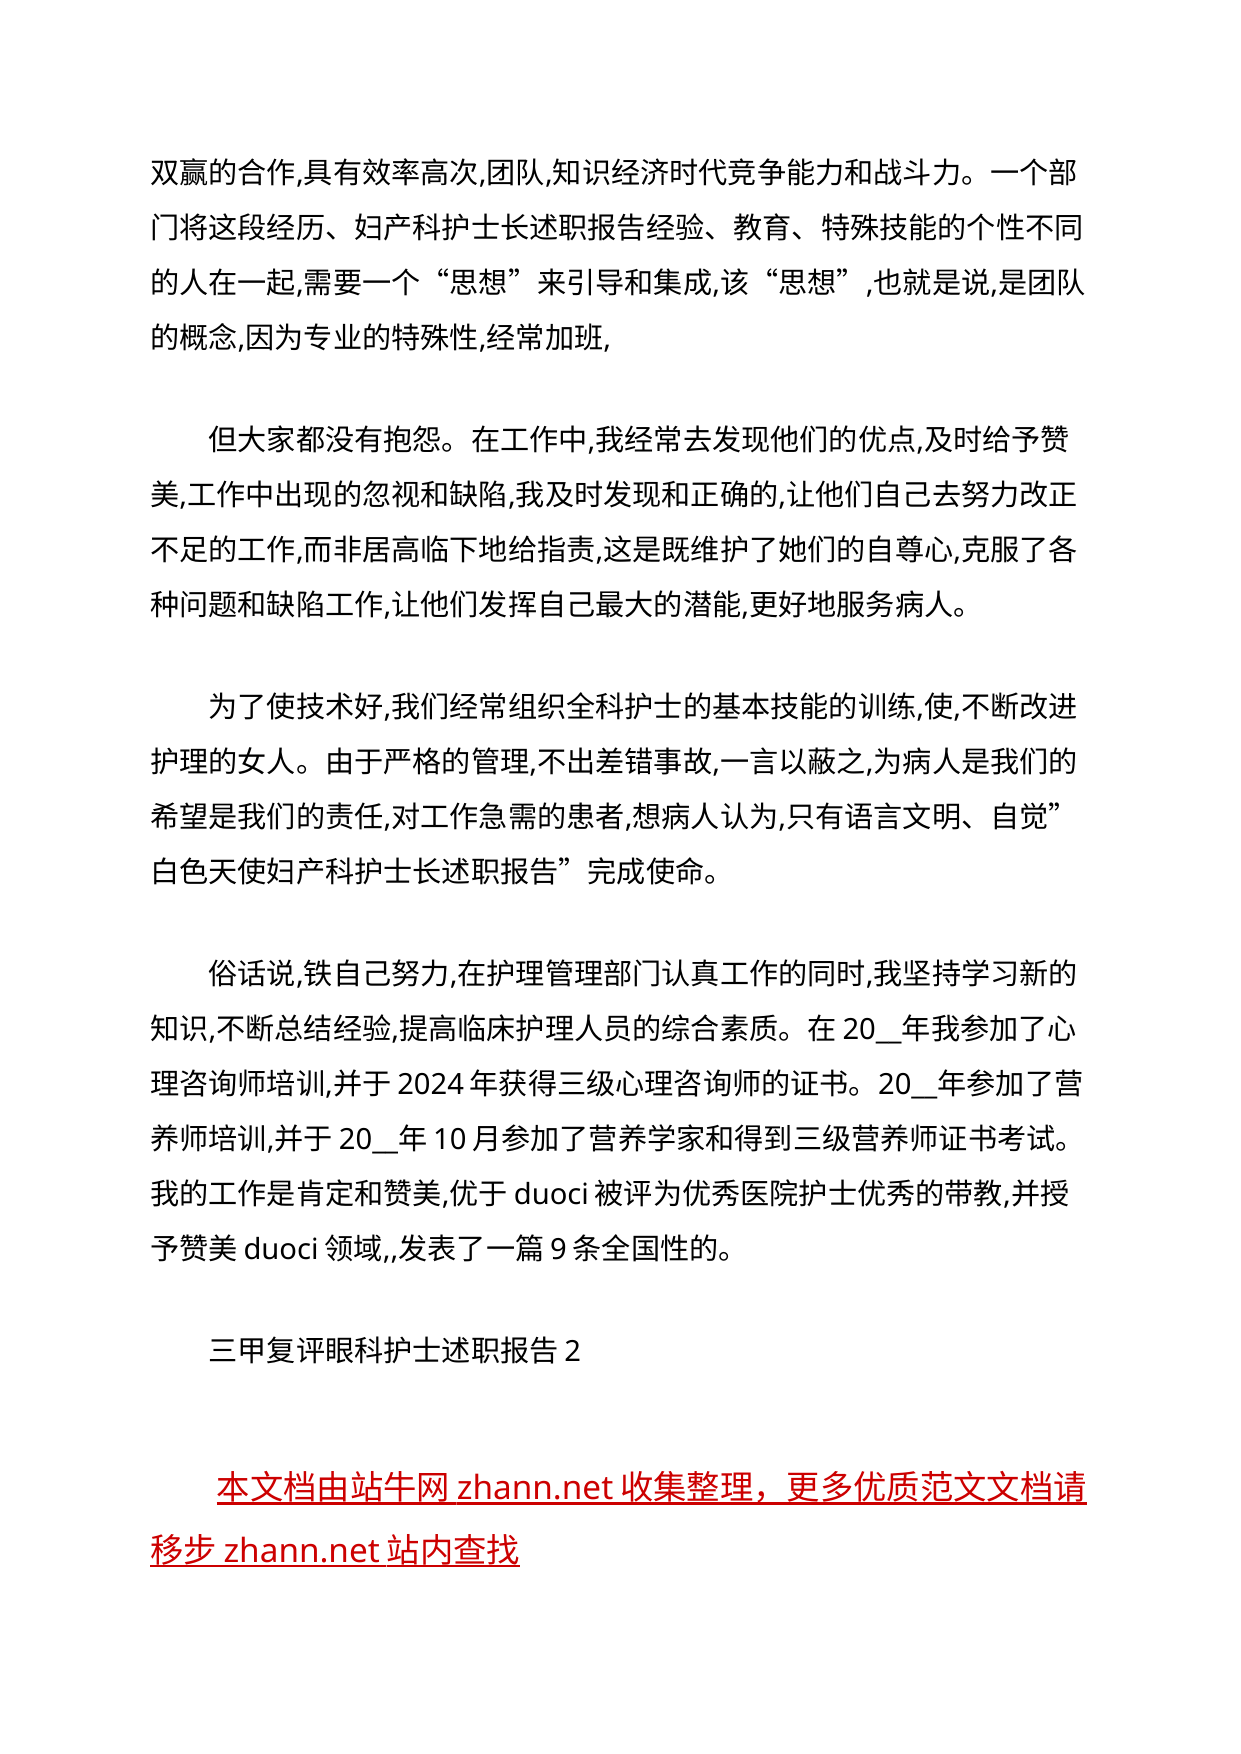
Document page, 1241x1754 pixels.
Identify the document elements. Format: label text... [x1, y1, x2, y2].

text 俗话说,铁自己努力,在护理管理部门认真工作的同时,我坚持学习新的知识,不断总结经验,提高临床护理人员的综合素质。在20__年我参加了心理咨询师培训,并于2024年获得三级心理咨询师的证书。20__年参加了营养师培训,并于20__年10月参加了营养学家和得到三级营养师证书考试。我的工作是肯定和赞美,优于duoci被评为优秀医院护士优秀的带教,并授予赞美duoci领域,,发表了一篇9条全国性的。 [150, 951, 1090, 1268]
text 本文档由站牛网zhann.net收集整理，更多优质范文文档请移步zhann.net站内查找 [150, 1461, 1090, 1572]
text 但大家都没有抱怨。在工作中,我经常去发现他们的优点,及时给予赞美,工作中出现的忽视和缺陷,我及时发现和正确的,让他们自己去努力改正不足的工作,而非居高临下地给指责,这是既维护了她们的自尊心,克服了各种问题和缺陷工作,让他们发挥自己最大的潜能,更好地服务病人。 [150, 417, 1090, 624]
text 三甲复评眼科护士述职报告2 [150, 1328, 1090, 1370]
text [150, 150, 1090, 357]
text 为了使技术好,我们经常组织全科护士的基本技能的训练,使,不断改进护理的女人。由于严格的管理,不出差错事故,一言以蔽之,为病人是我们的希望是我们的责任,对工作急需的患者,想病人认为,只有语言文明、自觉”白色天使妇产科护士长述职报告”完成使命。 [150, 684, 1090, 891]
